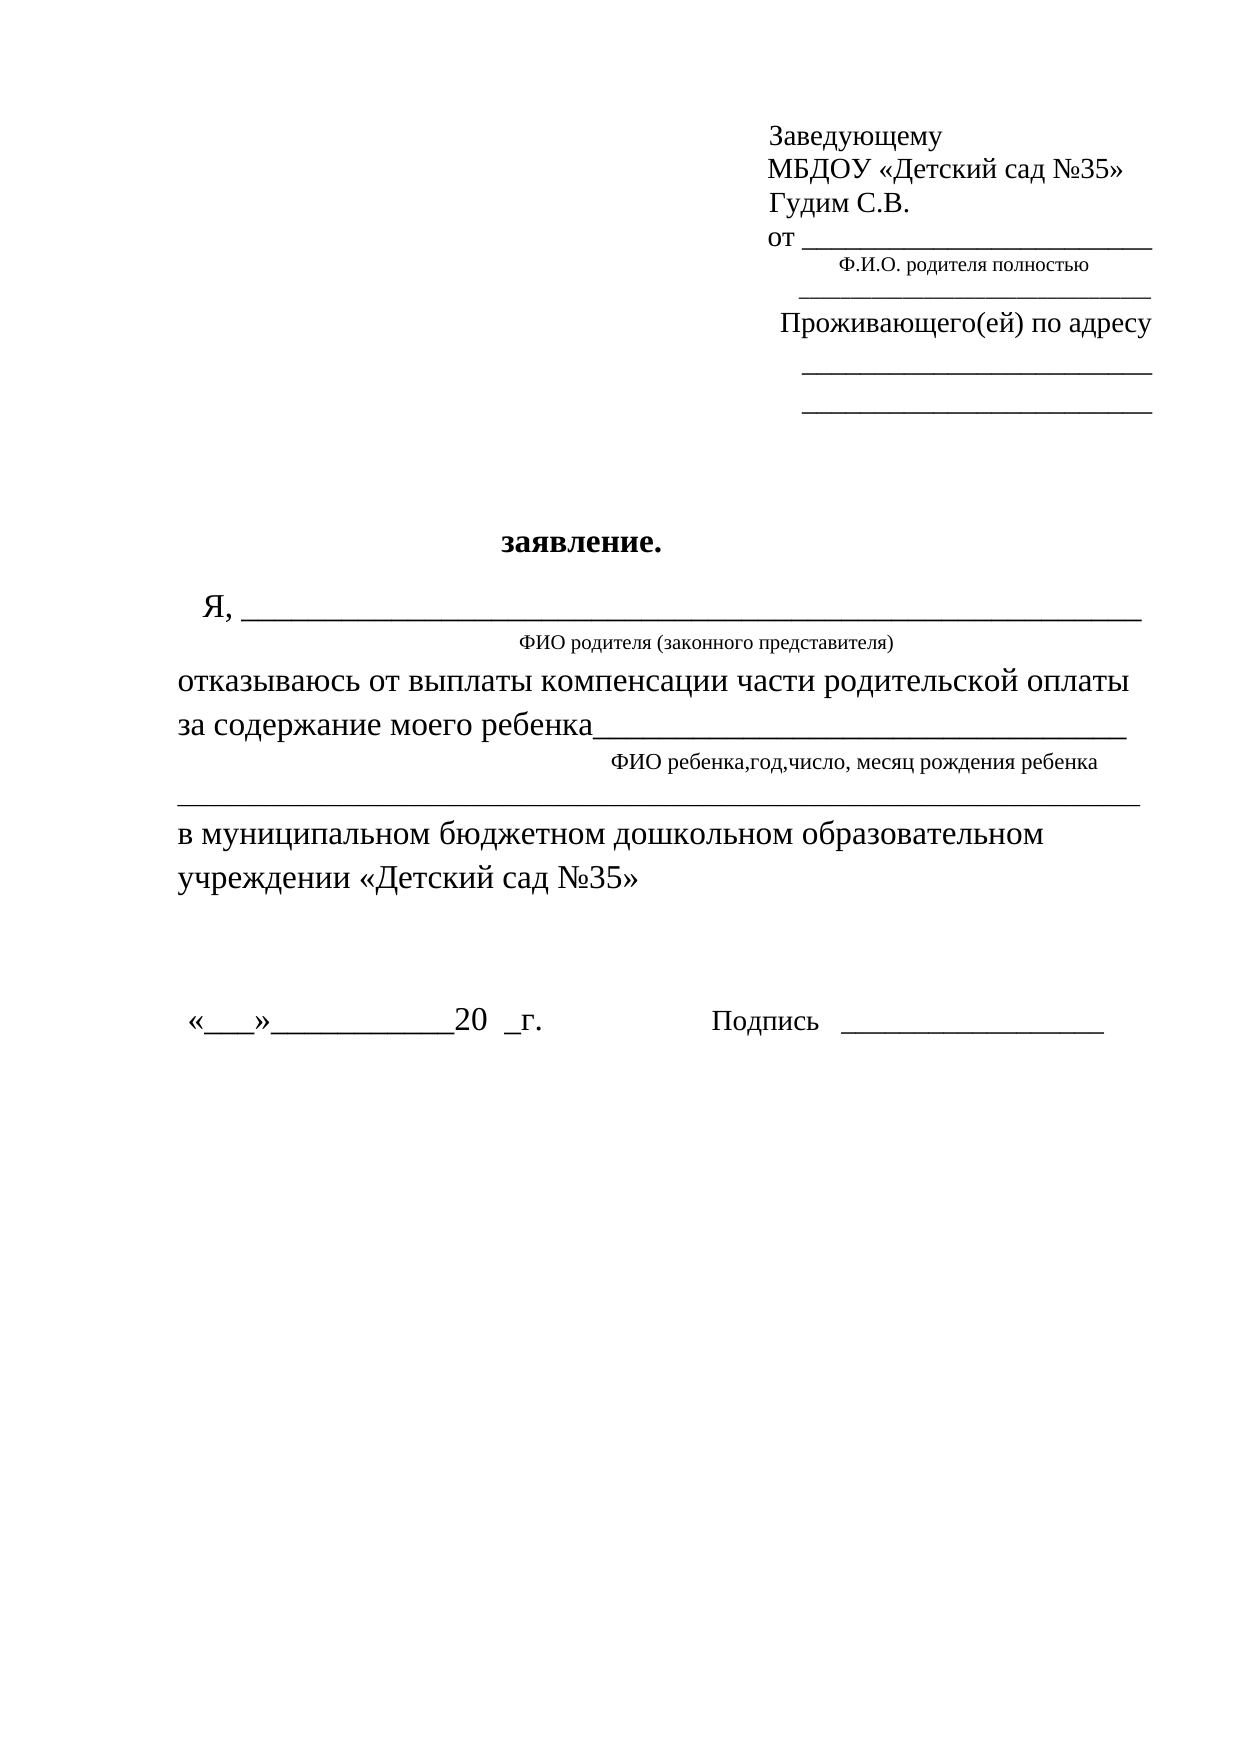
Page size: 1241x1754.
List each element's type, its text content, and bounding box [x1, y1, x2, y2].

text Гудим С.В. [177, 185, 1152, 219]
text __________________________________ [177, 276, 1152, 302]
text заявление. [177, 521, 1152, 559]
text _____________________________________________________________________________ [177, 780, 1152, 809]
text ФИО родителя (законного представителя) [177, 630, 1152, 654]
text ________________________ [177, 383, 1152, 416]
text отказываюсь от выплаты компенсации части родительской оплаты за содержание моего ребенка________________________________ [177, 660, 1152, 742]
text Ф.И.О. родителя полностью [177, 252, 1152, 276]
text Проживающего(ей) по адресу [177, 306, 1152, 339]
text от ________________________ [177, 219, 1152, 252]
text ФИО ребенка,год,число, месяц рождения ребенка [177, 748, 1152, 774]
text «___»___________20 _г. Подпись __________________ [177, 1000, 1152, 1038]
text МБДОУ «Детский сад №35» [251, 152, 1152, 185]
text в муниципальном бюджетном дошкольном образовательном учреждении «Детский сад №35» [177, 813, 1152, 896]
text ________________________ [177, 344, 1152, 378]
text Я, ______________________________________________________ [177, 586, 1152, 624]
text Заведующему [251, 118, 1152, 152]
